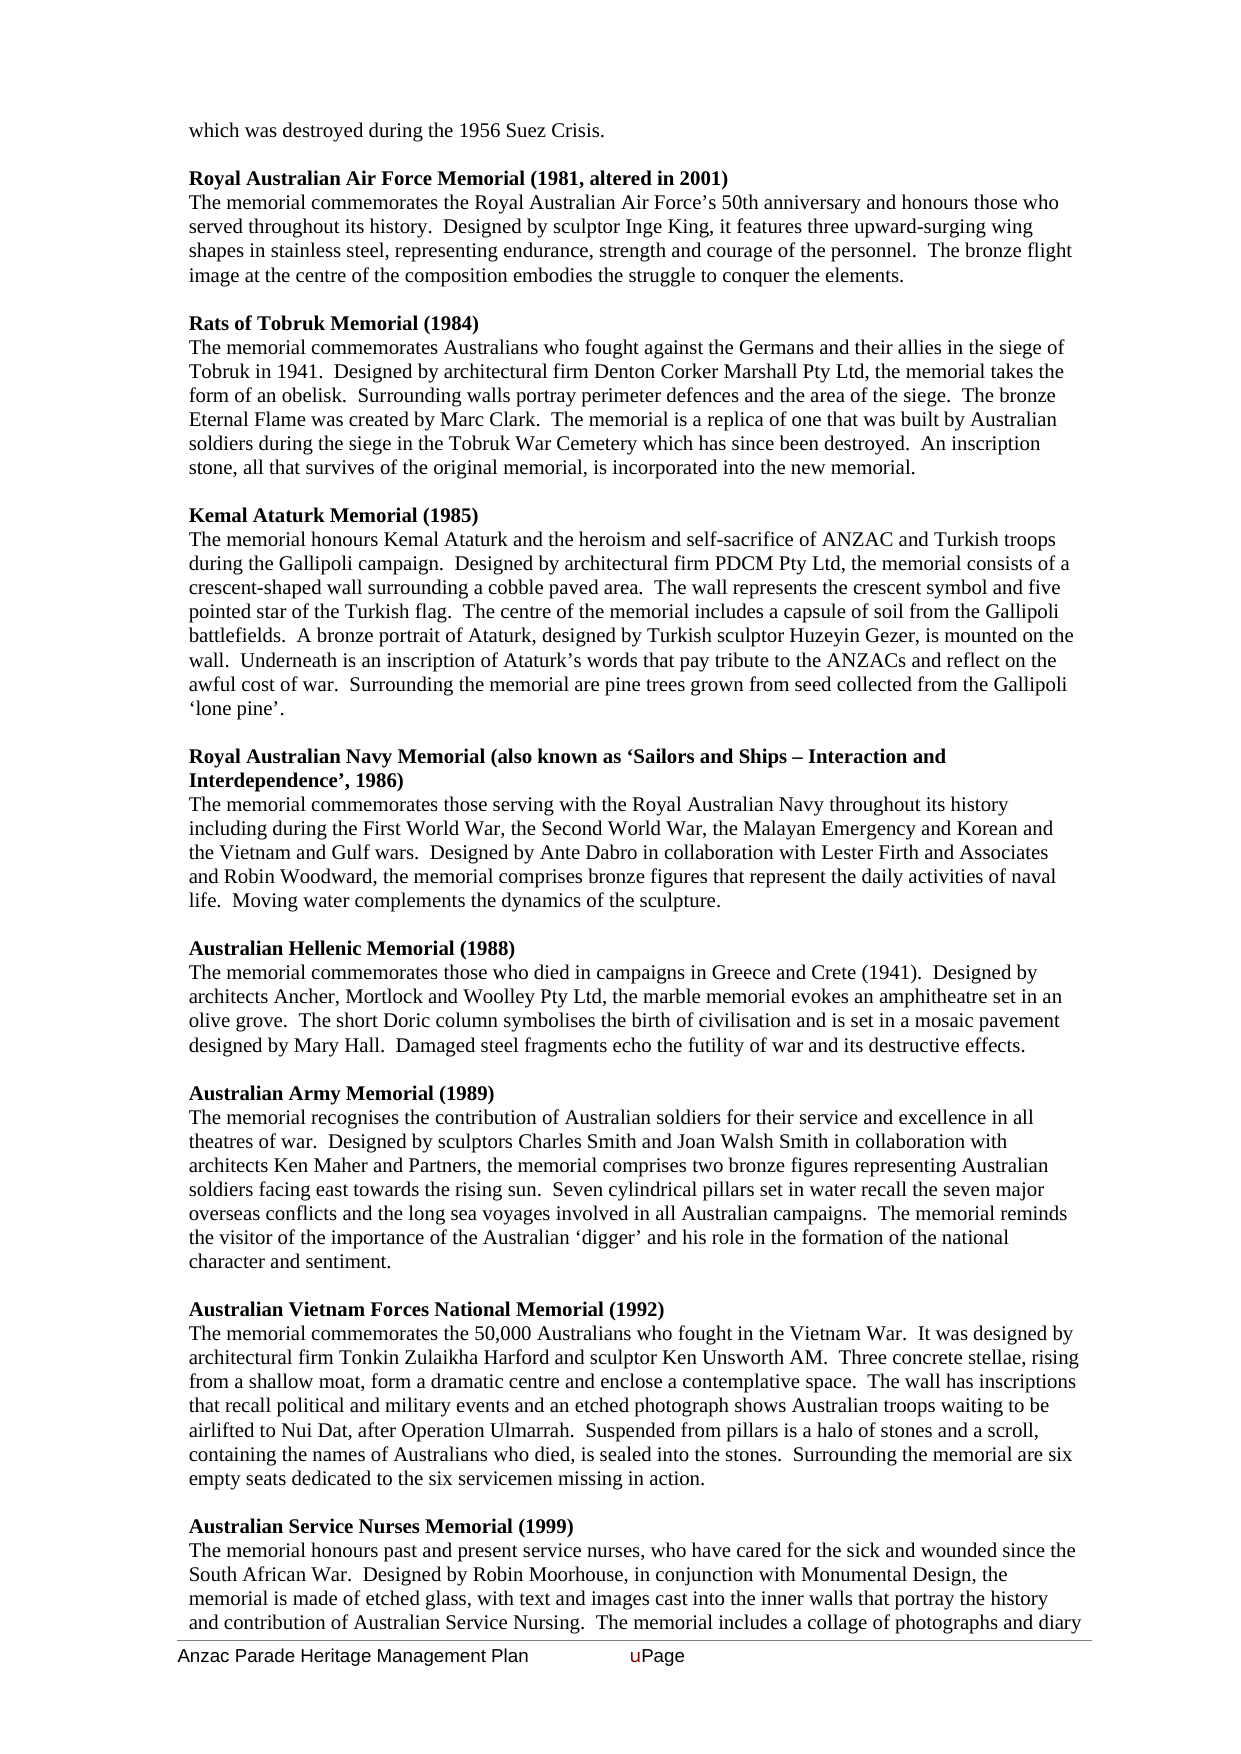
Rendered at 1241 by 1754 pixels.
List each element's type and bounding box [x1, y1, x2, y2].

table_cell [177, 118, 1094, 1634]
